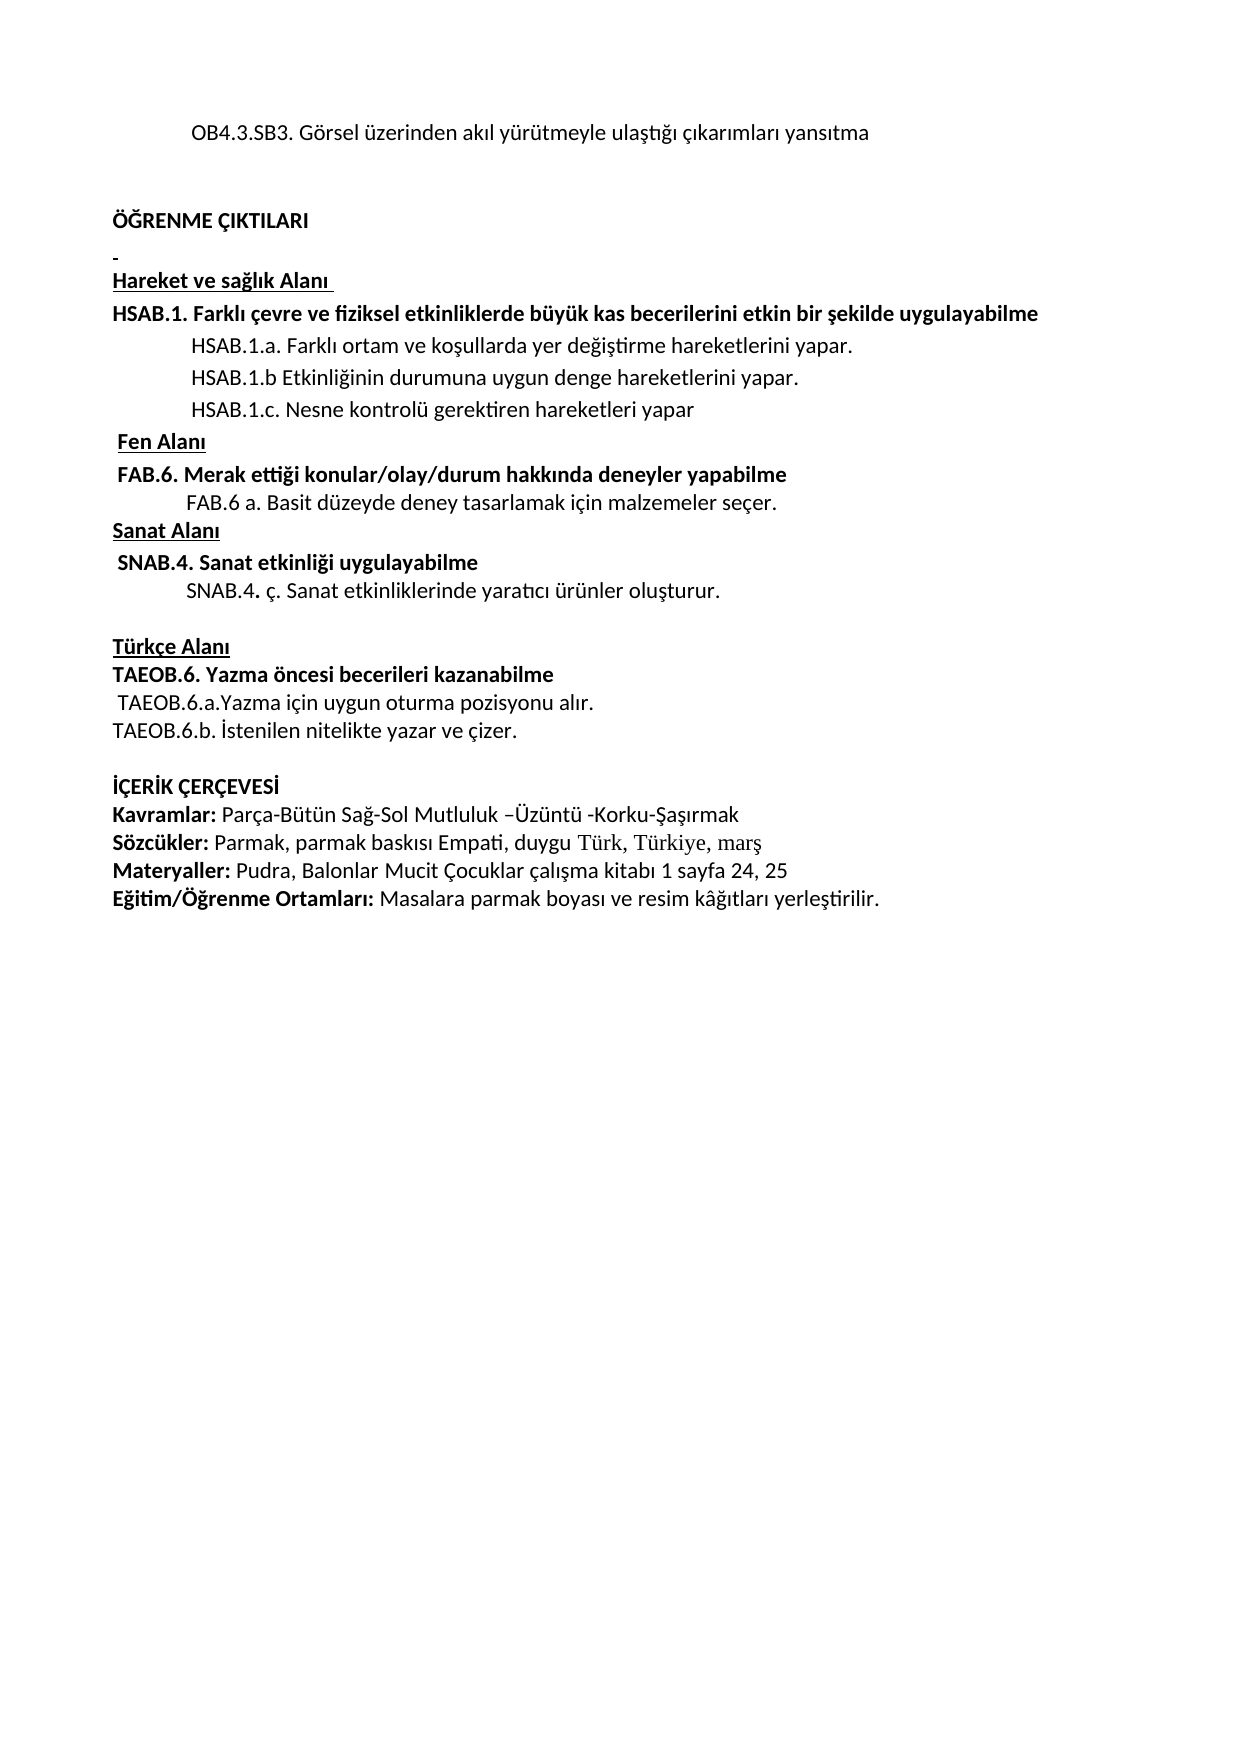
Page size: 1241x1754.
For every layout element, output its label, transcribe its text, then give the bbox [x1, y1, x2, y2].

text Fen Alanı [112, 427, 1128, 456]
text Materyaller: Pudra, Balonlar Mucit Çocuklar çalışma kitabı 1 sayfa 24, 25 [112, 856, 1128, 884]
text Eğitim/Öğrenme Ortamları: Masalara parmak boyası ve resim kâğıtları yerleştirilir. [112, 884, 1128, 912]
text Kavramlar: Parça-Bütün Sağ-Sol Mutluluk –Üzüntü -Korku-Şaşırmak [112, 800, 1128, 828]
text TAEOB.6.a.Yazma için uygun oturma pozisyonu alır. [112, 688, 1128, 716]
text İÇERİK ÇERÇEVESİ [112, 772, 1128, 800]
text TAEOB.6.b. İstenilen nitelikte yazar ve çizer. [112, 716, 1128, 744]
text HSAB.1. Farklı çevre ve fiziksel etkinliklerde büyük kas becerilerini etkin bir şekilde uygulayabilme [112, 299, 1128, 327]
text Sözcükler: Parmak, parmak baskısı Empati, duygu Türk, Türkiye, marş [112, 828, 1128, 856]
text ÖĞRENME ÇIKTILARI [112, 206, 1128, 234]
text HSAB.1.c. Nesne kontrolü gerektiren hareketleri yapar [112, 395, 1128, 423]
text HSAB.1.b Etkinliğinin durumuna uygun denge hareketlerini yapar. [112, 363, 1128, 391]
text Hareket ve sağlık Alanı [112, 267, 1128, 294]
text SNAB.4. Sanat etkinliği uygulayabilme [112, 548, 1128, 576]
text SNAB.4. ç. Sanat etkinliklerinde yaratıcı ürünler oluşturur. [112, 576, 1128, 604]
text Türkçe Alanı [112, 632, 1128, 660]
text OB4.3.SB3. Görsel üzerinden akıl yürütmeyle ulaştığı çıkarımları yansıtma [112, 118, 1128, 146]
text TAEOB.6. Yazma öncesi becerileri kazanabilme [112, 660, 1128, 688]
text FAB.6 a. Basit düzeyde deney tasarlamak için malzemeler seçer. [112, 488, 1128, 516]
text FAB.6. Merak ettiği konular/olay/durum hakkında deneyler yapabilme [112, 460, 1128, 488]
text Sanat Alanı [112, 516, 1128, 544]
text HSAB.1.a. Farklı ortam ve koşullarda yer değiştirme hareketlerini yapar. [112, 331, 1128, 359]
